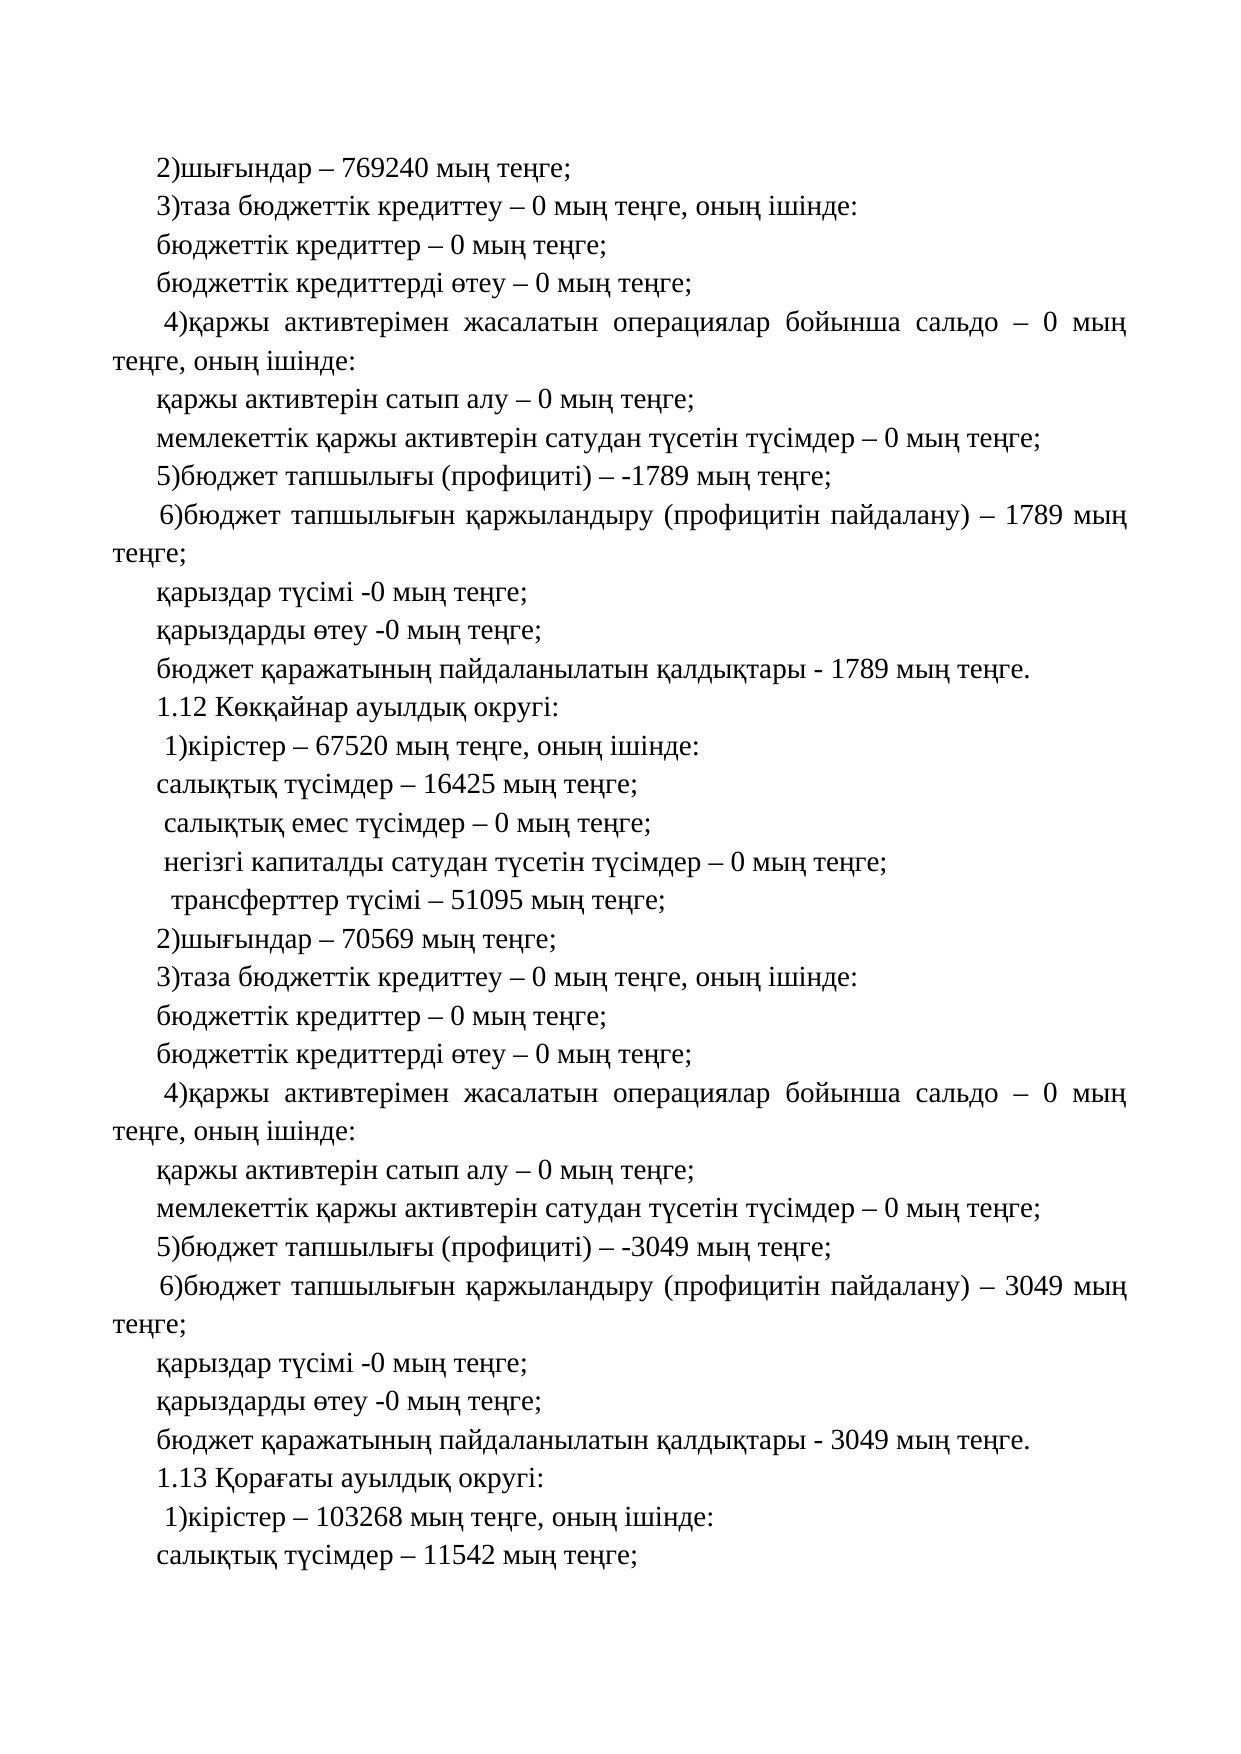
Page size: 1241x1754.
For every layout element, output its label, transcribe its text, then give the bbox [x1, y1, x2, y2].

text 6)бюджет тапшылығын қаржыландыру (профицитін пайдалану) – 3049 мың теңге; [112, 1268, 1128, 1340]
text бюджеттік кредиттер – 0 мың теңге; [112, 998, 1128, 1031]
text 4)қаржы активтерімен жасалатын операциялар бойынша сальдо – 0 мың теңге, оның ішінде: [112, 304, 1128, 376]
text қарыздар түсімі -0 мың теңге; [112, 1345, 1128, 1378]
text бюджет қаражатының пайдаланылатын қалдықтары - 1789 мың теңге. [112, 651, 1128, 684]
text 3)таза бюджеттік кредиттеу – 0 мың теңге, оның ішінде: [112, 959, 1128, 993]
text мемлекеттік қаржы активтерін сатудан түсетін түсімдер – 0 мың теңге; [112, 1191, 1128, 1224]
text қарыздар түсімі -0 мың теңге; [112, 574, 1128, 607]
text қаржы активтерін сатып алу – 0 мың теңге; [112, 1152, 1128, 1186]
text 1.13 Қорағаты ауылдық округі: [112, 1460, 1128, 1494]
text 5)бюджет тапшылығы (профициті) – -1789 мың теңге; [112, 458, 1128, 492]
text 2)шығындар – 769240 мың теңге; [112, 150, 1128, 183]
text бюджет қаражатының пайдаланылатын қалдықтары - 3049 мың теңге. [112, 1422, 1128, 1455]
text мемлекеттік қаржы активтерін сатудан түсетін түсімдер – 0 мың теңге; [112, 420, 1128, 453]
text бюджеттік кредиттерді өтеу – 0 мың теңге; [112, 266, 1128, 299]
text салықтық түсімдер – 16425 мың теңге; [112, 767, 1128, 800]
text 1)кірістер – 103268 мың теңге, оның ішінде: [112, 1499, 1128, 1532]
text қаржы активтерін сатып алу – 0 мың теңге; [112, 381, 1128, 415]
text негізгі капиталды сатудан түсетін түсімдер – 0 мың теңге; [112, 844, 1128, 877]
text бюджеттік кредиттерді өтеу – 0 мың теңге; [112, 1036, 1128, 1070]
text 4)қаржы активтерімен жасалатын операциялар бойынша сальдо – 0 мың теңге, оның ішінде: [112, 1075, 1128, 1147]
text 6)бюджет тапшылығын қаржыландыру (профицитін пайдалану) – 1789 мың теңге; [112, 497, 1128, 569]
text 1.12 Көкқайнар ауылдық округі: [112, 689, 1128, 723]
text қарыздарды өтеу -0 мың теңге; [112, 612, 1128, 646]
text 3)таза бюджеттік кредиттеу – 0 мың теңге, оның ішінде: [112, 188, 1128, 222]
text салықтық түсімдер – 11542 мың теңге; [112, 1537, 1128, 1571]
text қарыздарды өтеу -0 мың теңге; [112, 1383, 1128, 1417]
text 1)кірістер – 67520 мың теңге, оның ішінде: [112, 728, 1128, 762]
text салықтық емес түсімдер – 0 мың теңге; [112, 805, 1128, 839]
text 5)бюджет тапшылығы (профициті) – -3049 мың теңге; [112, 1229, 1128, 1263]
text трансферттер түсімі – 51095 мың теңге; [112, 882, 1128, 916]
text бюджеттік кредиттер – 0 мың теңге; [112, 227, 1128, 261]
text 2)шығындар – 70569 мың теңге; [112, 921, 1128, 954]
